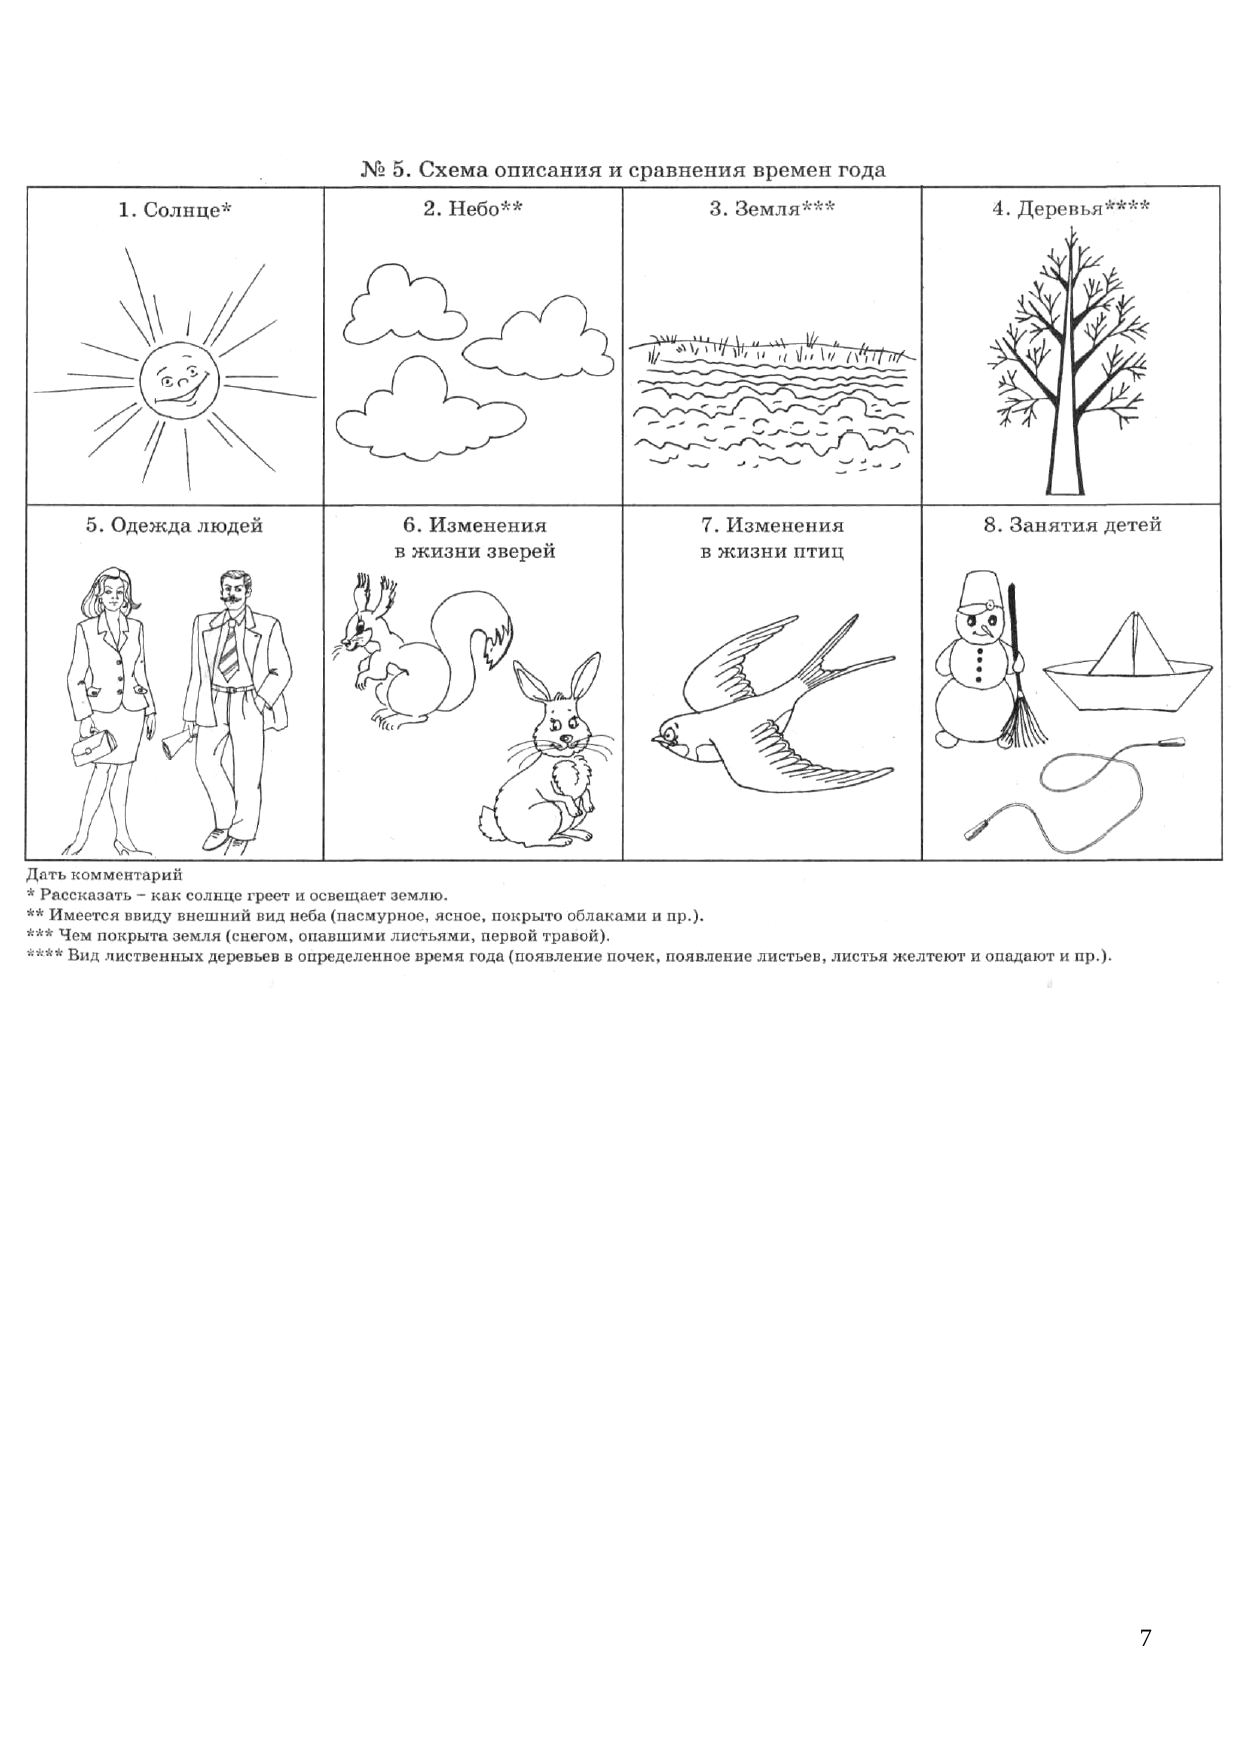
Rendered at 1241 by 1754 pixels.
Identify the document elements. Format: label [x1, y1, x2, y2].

picture [0, 148, 1238, 988]
